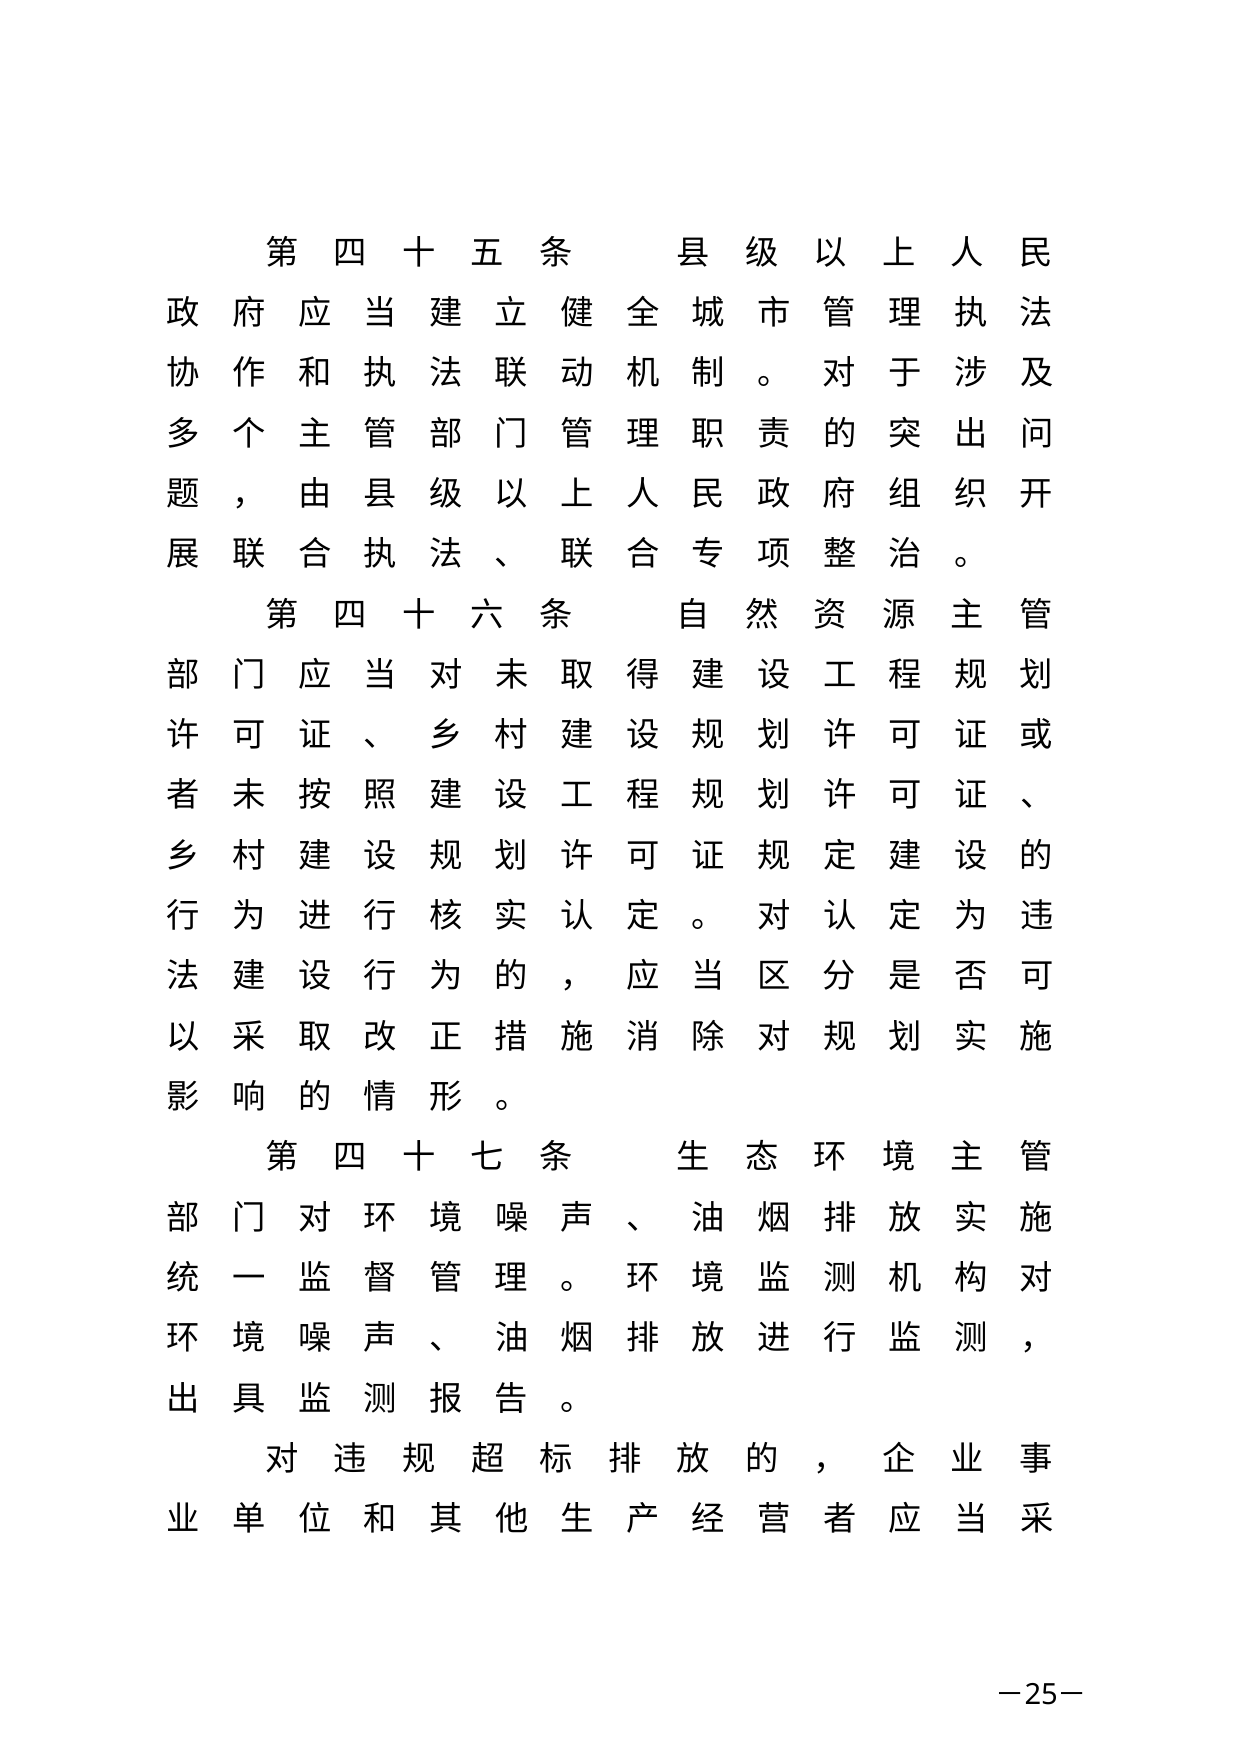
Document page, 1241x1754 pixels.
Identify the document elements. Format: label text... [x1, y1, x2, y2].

text 第四十六条 自然资源主管部门应当对未取得建设工程规划许可证、乡村建设规划许可证或者未按照建设工程规划许可证、乡村建设规划许可证规定建设的行为进行核实认定。对认定为违法建设行为的，应当区分是否可以采取改正措施消除对规划实施影响的情形。 [167, 581, 1085, 1124]
text 第四十五条 县级以上人民政府应当建立健全城市管理执法协作和执法联动机制。对于涉及多个主管部门管理职责的突出问题，由县级以上人民政府组织开展联合执法、联合专项整治。 [167, 219, 1085, 581]
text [167, 1426, 1085, 1546]
text 第四十七条 生态环境主管部门对环境噪声、油烟排放实施统一监督管理。环境监测机构对环境噪声、油烟排放进行监测，出具监测报告。 [167, 1124, 1085, 1426]
